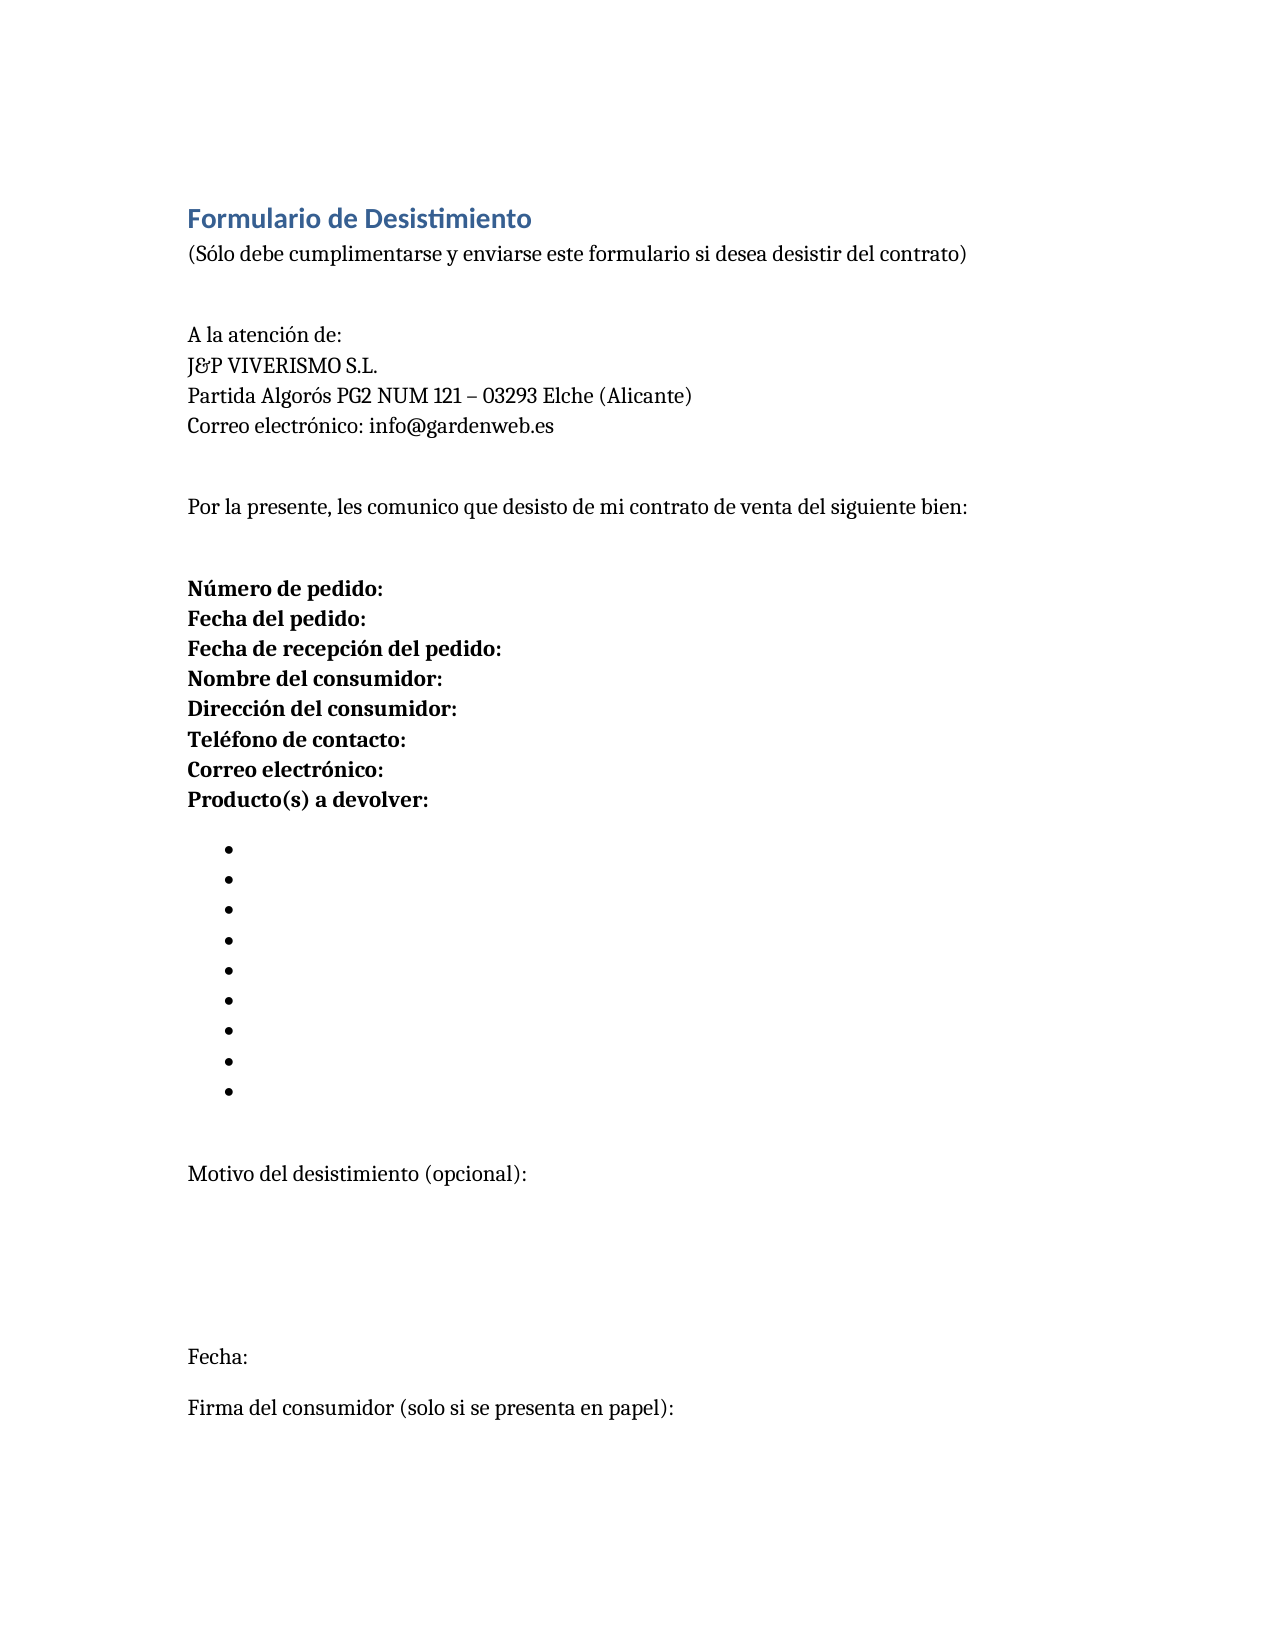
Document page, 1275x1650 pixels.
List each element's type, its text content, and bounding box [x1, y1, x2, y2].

text Número de pedido: Fecha del pedido: Fecha de recepción del pedido: Nombre del consumidor: Dirección del consumidor: Teléfono de contacto: Correo electrónico: Producto(s) a devolver: [187, 545, 1087, 813]
text (Sólo debe cumplimentarse y enviarse este formulario si desea desistir del contrato) [187, 241, 1087, 267]
text Motivo del desistimiento (opcional): [187, 1161, 1087, 1187]
text Por la presente, les comunico que desisto de mi contrato de venta del siguiente bien: [187, 464, 1087, 520]
text A la atención de: J&P VIVERISMO S.L. Partida Algorós PG2 NUM 121 – 03293 Elche (Alicante) Correo electrónico: info@gardenweb.es [187, 292, 1087, 439]
text Firma del consumidor (solo si se presenta en papel): [187, 1395, 1087, 1421]
text Fecha: [187, 1314, 1087, 1370]
subtitle Formulario de Desistimiento [187, 200, 1087, 236]
